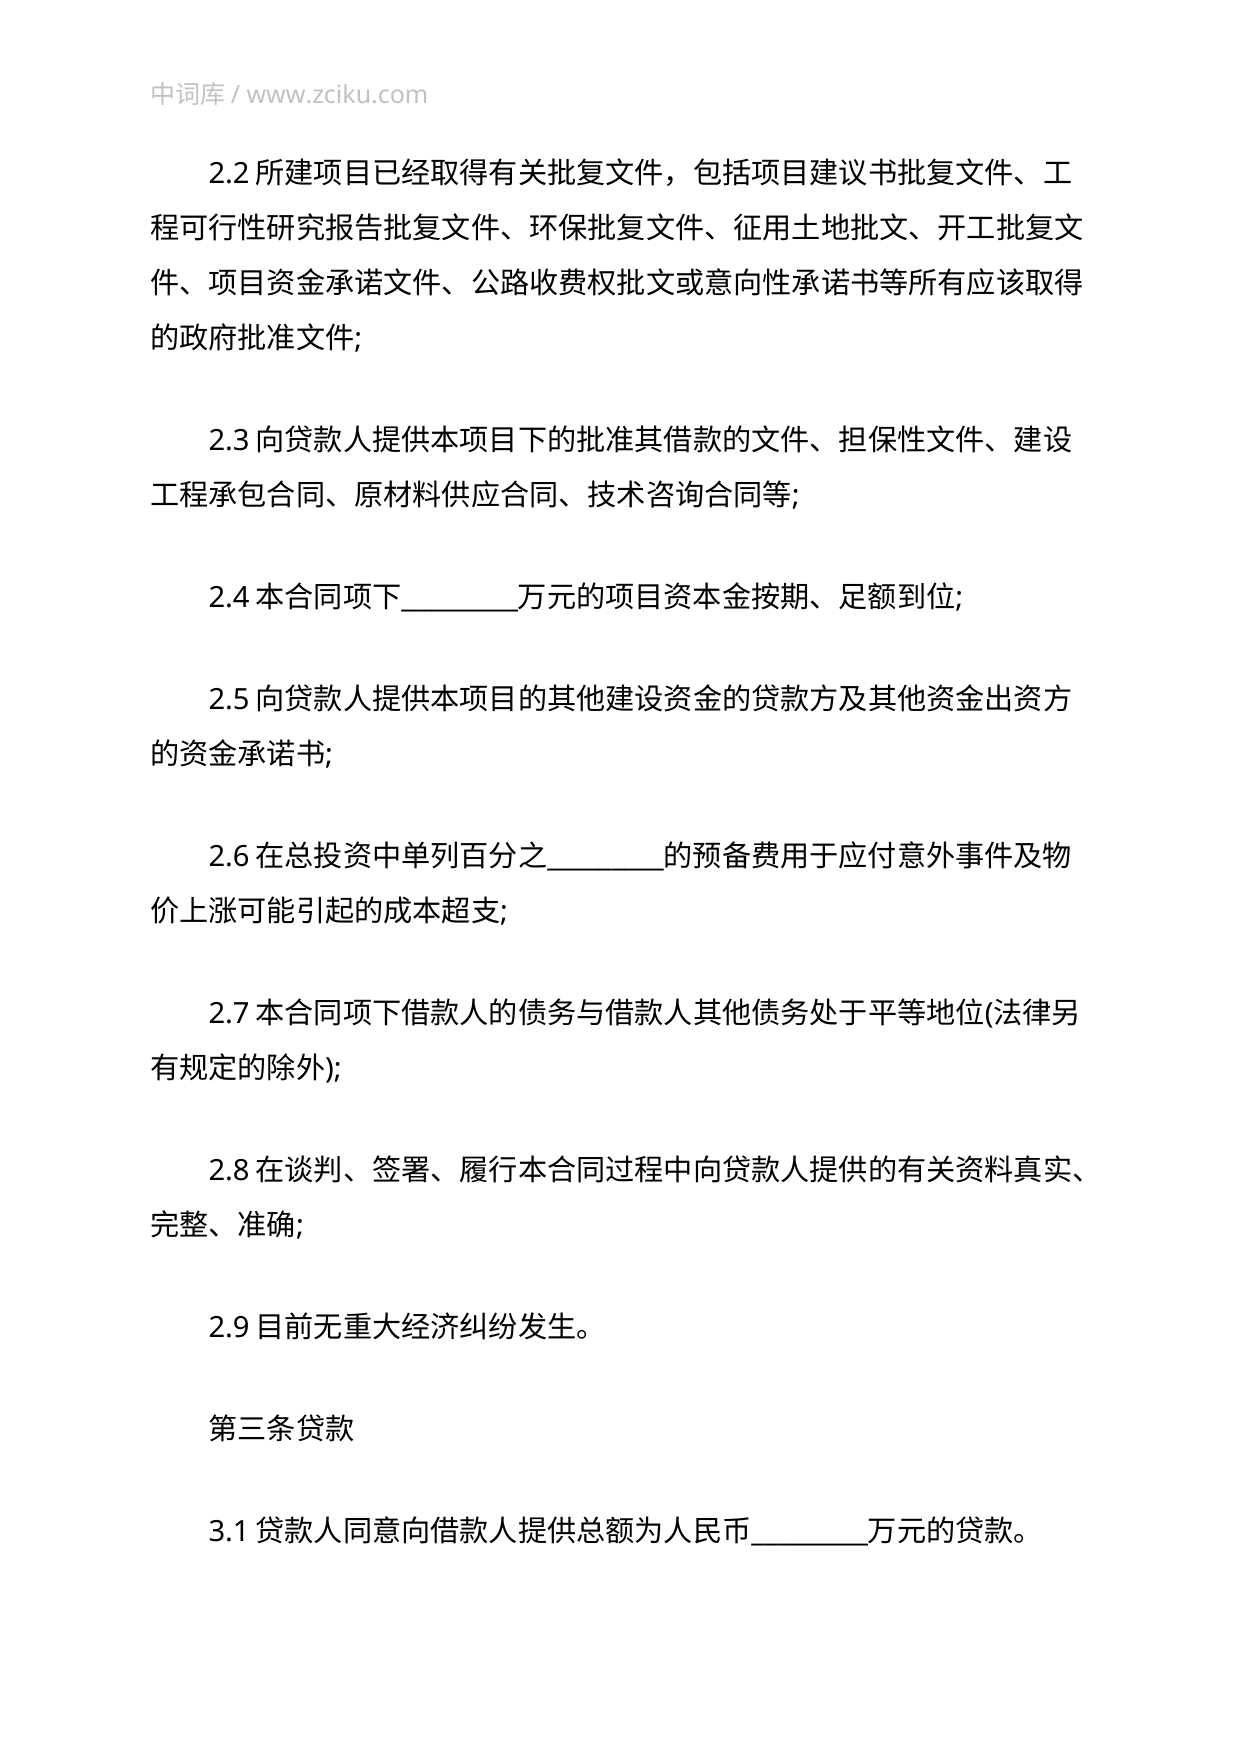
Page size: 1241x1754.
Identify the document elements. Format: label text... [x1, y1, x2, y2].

text 2.9目前无重大经济纠纷发生。 [150, 1304, 1090, 1346]
text 2.7本合同项下借款人的债务与借款人其他债务处于平等地位(法律另有规定的除外); [150, 990, 1090, 1087]
text 2.6在总投资中单列百分之_________的预备费用于应付意外事件及物价上涨可能引起的成本超支; [150, 833, 1090, 930]
text 2.8在谈判、签署、履行本合同过程中向贷款人提供的有关资料真实、完整、准确; [150, 1147, 1090, 1244]
text 3.1贷款人同意向借款人提供总额为人民币_________万元的贷款。 [150, 1507, 1090, 1550]
text 第三条贷款 [150, 1406, 1090, 1448]
text 2.2所建项目已经取得有关批复文件，包括项目建议书批复文件、工程可行性研究报告批复文件、环保批复文件、征用土地批文、开工批复文件、项目资金承诺文件、公路收费权批文或意向性承诺书等所有应该取得的政府批准文件; [150, 150, 1090, 357]
text 2.3向贷款人提供本项目下的批准其借款的文件、担保性文件、建设工程承包合同、原材料供应合同、技术咨询合同等; [150, 417, 1090, 514]
text 2.5向贷款人提供本项目的其他建设资金的贷款方及其他资金出资方的资金承诺书; [150, 676, 1090, 773]
text 2.4本合同项下_________万元的项目资本金按期、足额到位; [150, 574, 1090, 616]
